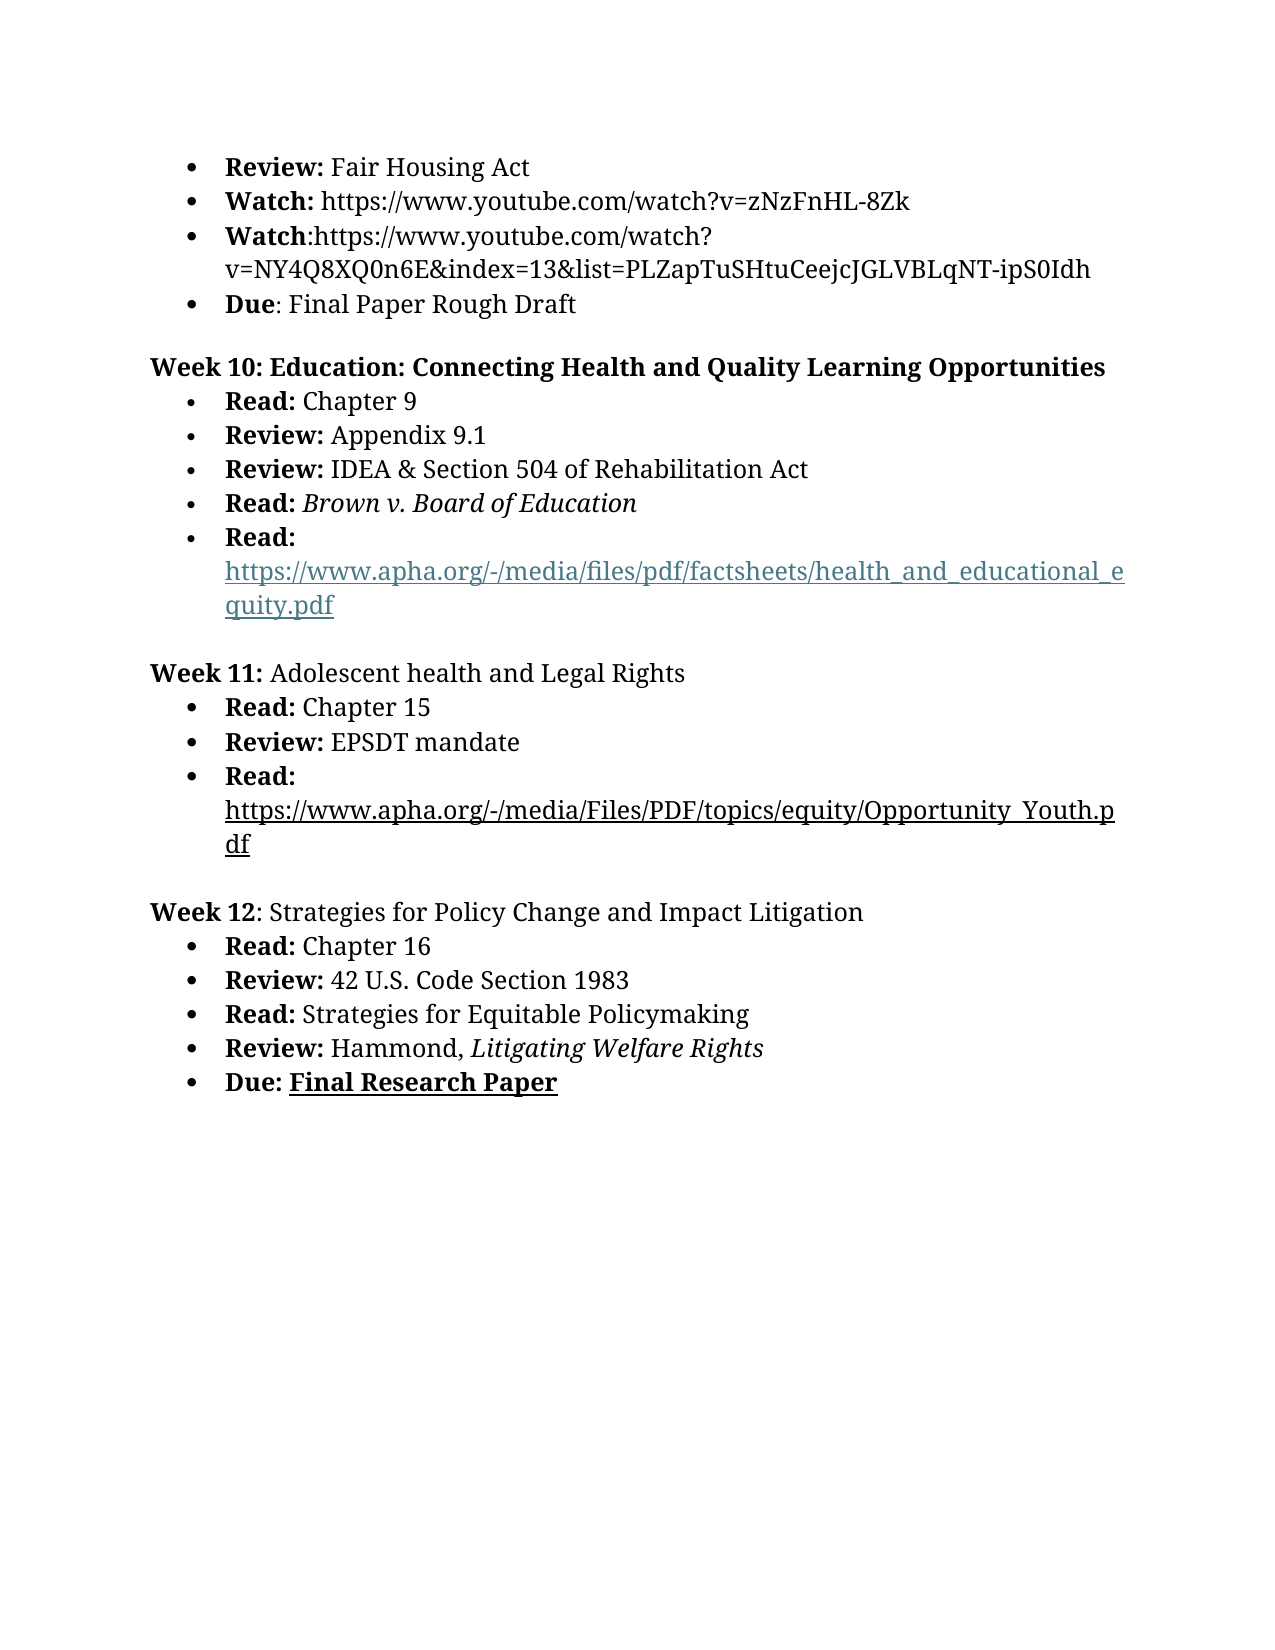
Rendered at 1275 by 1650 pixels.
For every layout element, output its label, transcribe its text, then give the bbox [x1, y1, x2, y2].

list Read: Chapter 16 [187, 928, 1125, 963]
list Review: 42 U.S. Code Section 1983 [187, 963, 1125, 997]
list Review: Fair Housing Act [187, 150, 1125, 184]
list Read: https://www.apha.org/-/media/Files/PDF/topics/equity/Opportunity_Youth.pdf [187, 758, 1125, 860]
text Week 10: Education: Connecting Health and Quality Learning Opportunities [150, 349, 1125, 383]
list Read: Chapter 15 [187, 690, 1125, 724]
list Review: EPSDT mandate [187, 724, 1125, 758]
list Watch: https://www.youtube.com/watch?v=zNzFnHL-8Zk [187, 184, 1125, 218]
text Week 12: Strategies for Policy Change and Impact Litigation [150, 894, 1125, 928]
list Due: Final Research Paper [187, 1065, 1125, 1099]
list Read: Chapter 9 [187, 383, 1125, 418]
list Read: https://www.apha.org/-/media/files/pdf/factsheets/health_and_educational_equity.pdf [187, 520, 1125, 622]
list Review: Appendix 9.1 [187, 418, 1125, 452]
list Read: Brown v. Board of Education [187, 486, 1125, 520]
list Review: Hammond, Litigating Welfare Rights [187, 1031, 1125, 1065]
list Due: Final Paper Rough Draft [187, 286, 1125, 320]
list Watch:https://www.youtube.com/watch?v=NY4Q8XQ0n6E&index=13&list=PLZapTuSHtuCeejcJGLVBLqNT-ipS0Idh [187, 218, 1125, 286]
list Read: Strategies for Equitable Policymaking [187, 997, 1125, 1031]
list Review: IDEA & Section 504 of Rehabilitation Act [187, 452, 1125, 486]
text Week 11: Adolescent health and Legal Rights [150, 656, 1125, 690]
